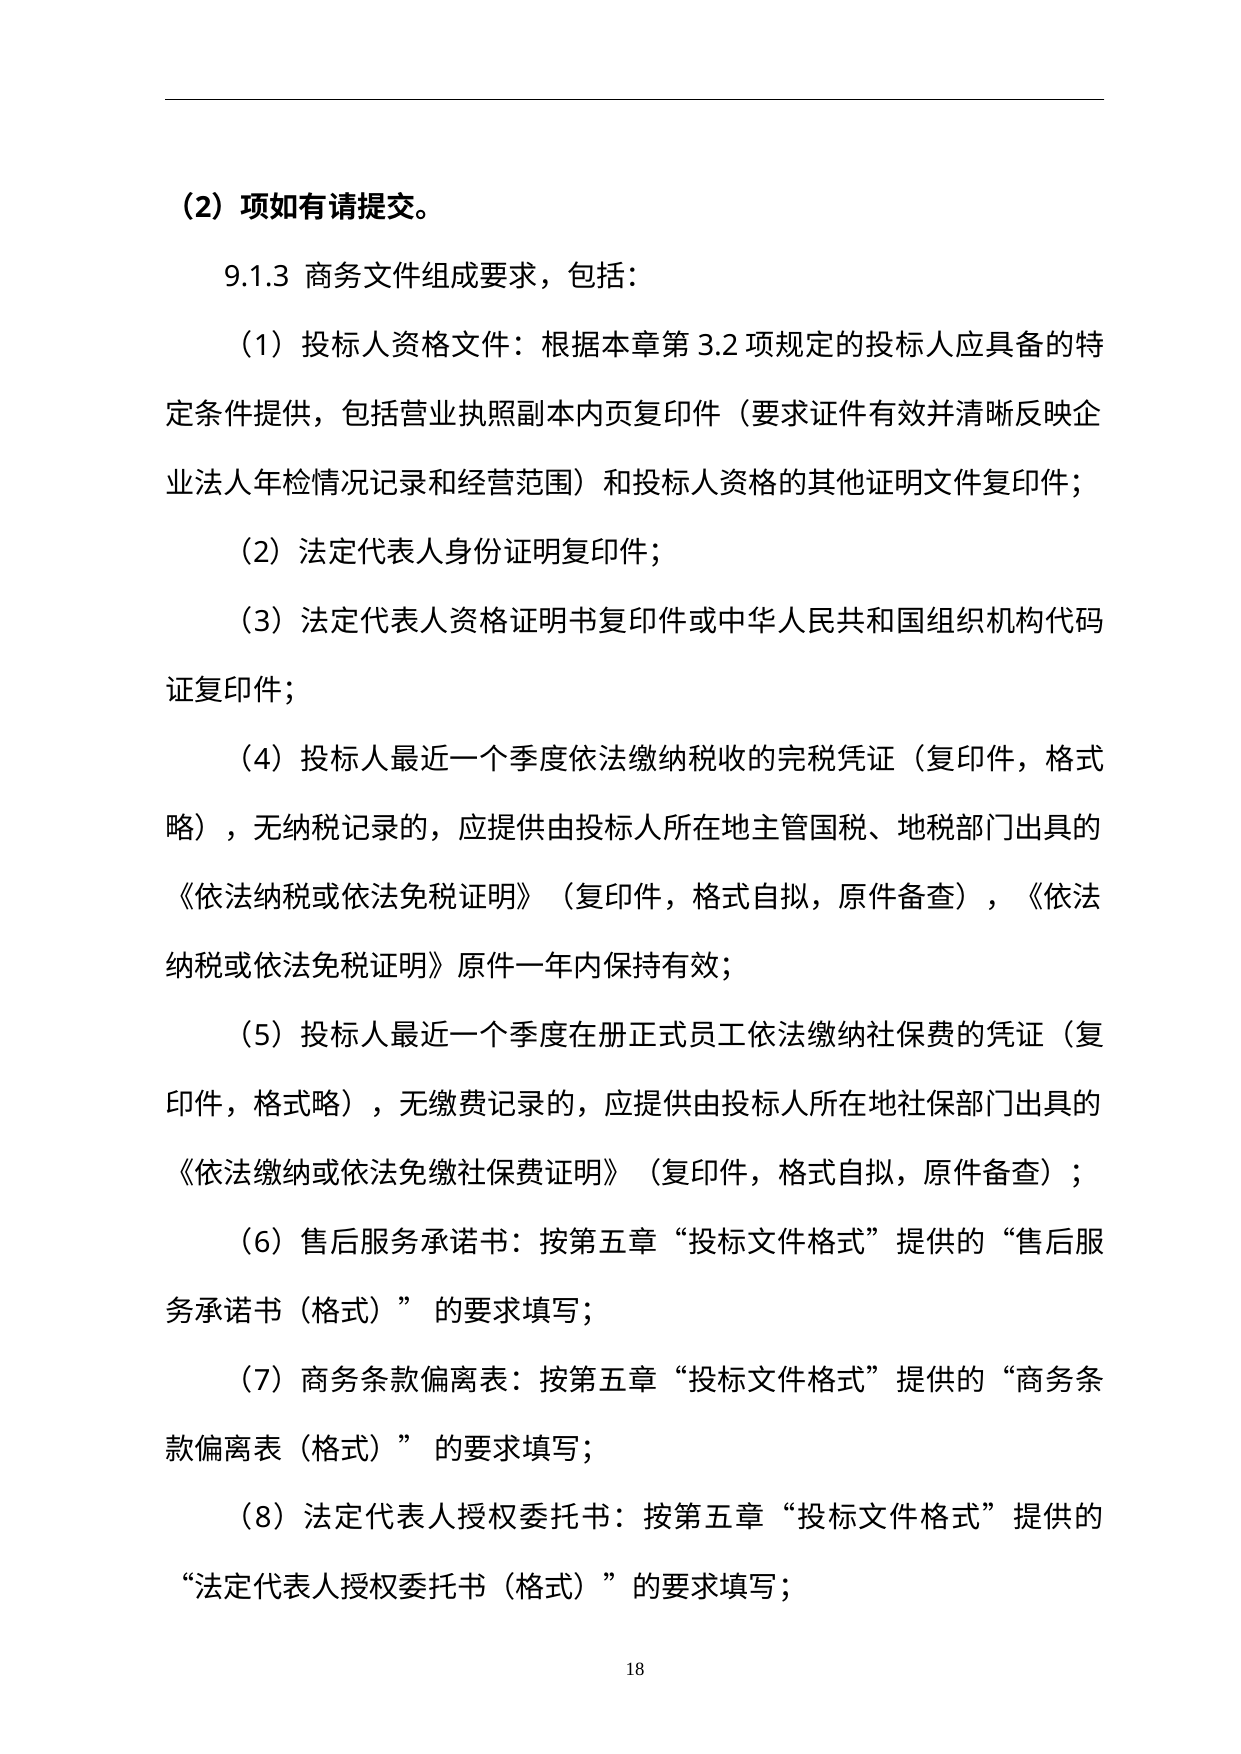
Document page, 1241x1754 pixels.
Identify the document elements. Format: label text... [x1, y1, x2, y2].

text 9.1.3 商务文件组成要求，包括： [165, 239, 1104, 308]
text （7）商务条款偏离表：按第五章“投标文件格式”提供的“商务条款偏离表（格式）” 的要求填写； [165, 1343, 1104, 1481]
text （6）售后服务承诺书：按第五章“投标文件格式”提供的“售后服务承诺书（格式）” 的要求填写； [165, 1205, 1104, 1343]
text （8）法定代表人授权委托书：按第五章“投标文件格式”提供的“法定代表人授权委托书（格式）”的要求填写； [165, 1481, 1104, 1619]
text （1）投标人资格文件：根据本章第3.2项规定的投标人应具备的特定条件提供，包括营业执照副本内页复印件（要求证件有效并清晰反映企业法人年检情况记录和经营范围）和投标人资格的其他证明文件复印件； [165, 308, 1104, 515]
text （5）投标人最近一个季度在册正式员工依法缴纳社保费的凭证（复印件，格式略），无缴费记录的，应提供由投标人所在地社保部门出具的《依法缴纳或依法免缴社保费证明》（复印件，格式自拟，原件备查）； [165, 998, 1104, 1205]
text （2）法定代表人身份证明复印件； [165, 515, 1104, 584]
text （4）投标人最近一个季度依法缴纳税收的完税凭证（复印件，格式略），无纳税记录的，应提供由投标人所在地主管国税、地税部门出具的《依法纳税或依法免税证明》（复印件，格式自拟，原件备查），《依法纳税或依法免税证明》原件一年内保持有效； [165, 722, 1104, 998]
text （3）法定代表人资格证明书复印件或中华人民共和国组织机构代码证复印件； [165, 584, 1104, 722]
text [165, 171, 1104, 239]
